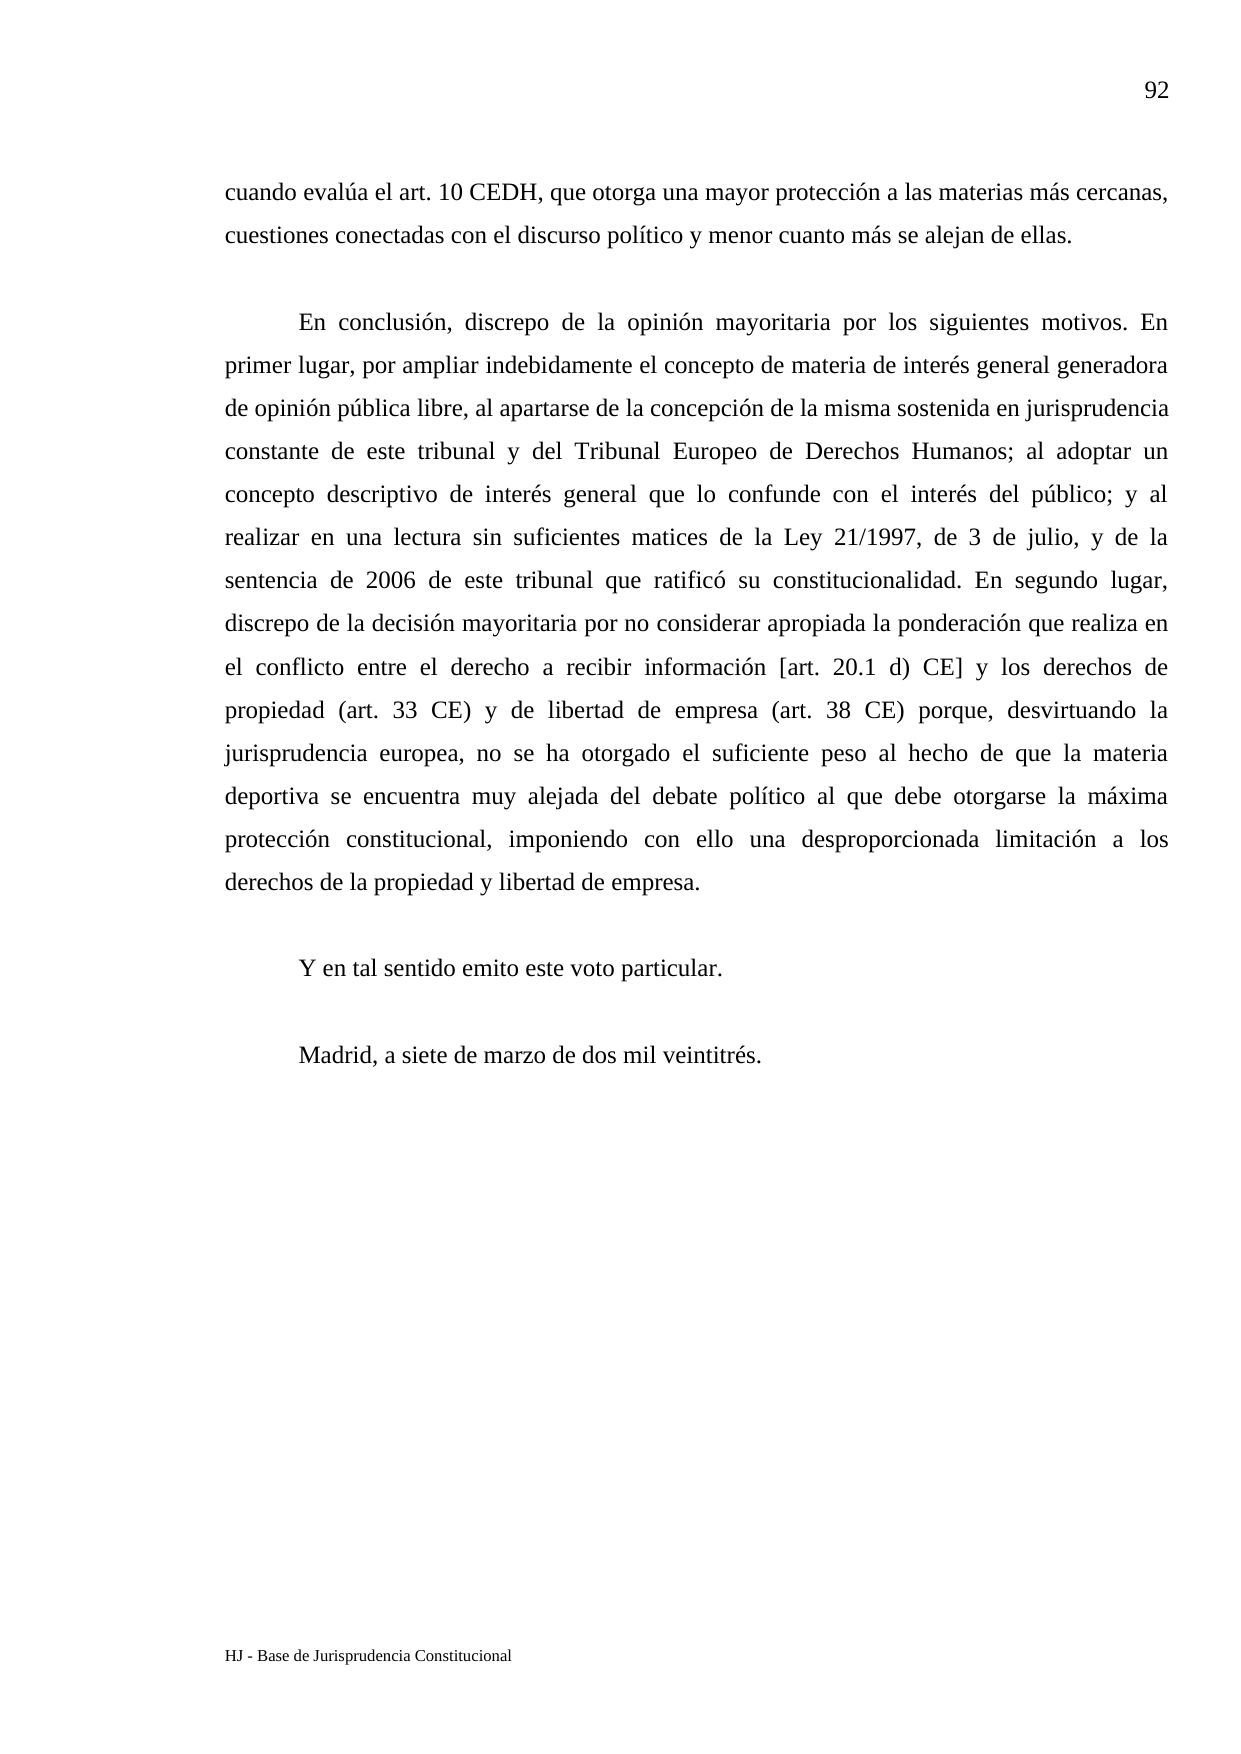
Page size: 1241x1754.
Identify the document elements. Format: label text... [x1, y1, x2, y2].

text Y en tal sentido emito este voto particular. [224, 953, 1169, 982]
text Madrid, a siete de marzo de dos mil veintitrés. [224, 1040, 1169, 1068]
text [224, 177, 1169, 249]
text En conclusión, discrepo de la opinión mayoritaria por los siguientes motivos. En primer lugar, por ampliar indebidamente el concepto de materia de interés general generadora de opinión pública libre, al apartarse de la concepción de la misma sostenida en jurisprudencia constante de este tribunal y del Tribunal Europeo de Derechos Humanos; al adoptar un concepto descriptivo de interés general que lo confunde con el interés del público; y al realizar en una lectura sin suficientes matices de la Ley 21/1997, de 3 de julio, y de la sentencia de 2006 de este tribunal que ratificó su constitucionalidad. En segundo lugar, discrepo de la decisión mayoritaria por no considerar apropiada la ponderación que realiza en el conflicto entre el derecho a recibir información [art. 20.1 d) CE] y los derechos de propiedad (art. 33 CE) y de libertad de empresa (art. 38 CE) porque, desvirtuando la jurisprudencia europea, no se ha otorgado el suficiente peso al hecho de que la materia deportiva se encuentra muy alejada del debate político al que debe otorgarse la máxima protección constitucional, imponiendo con ello una desproporcionada limitación a los derechos de la propiedad y libertad de empresa. [224, 307, 1169, 896]
